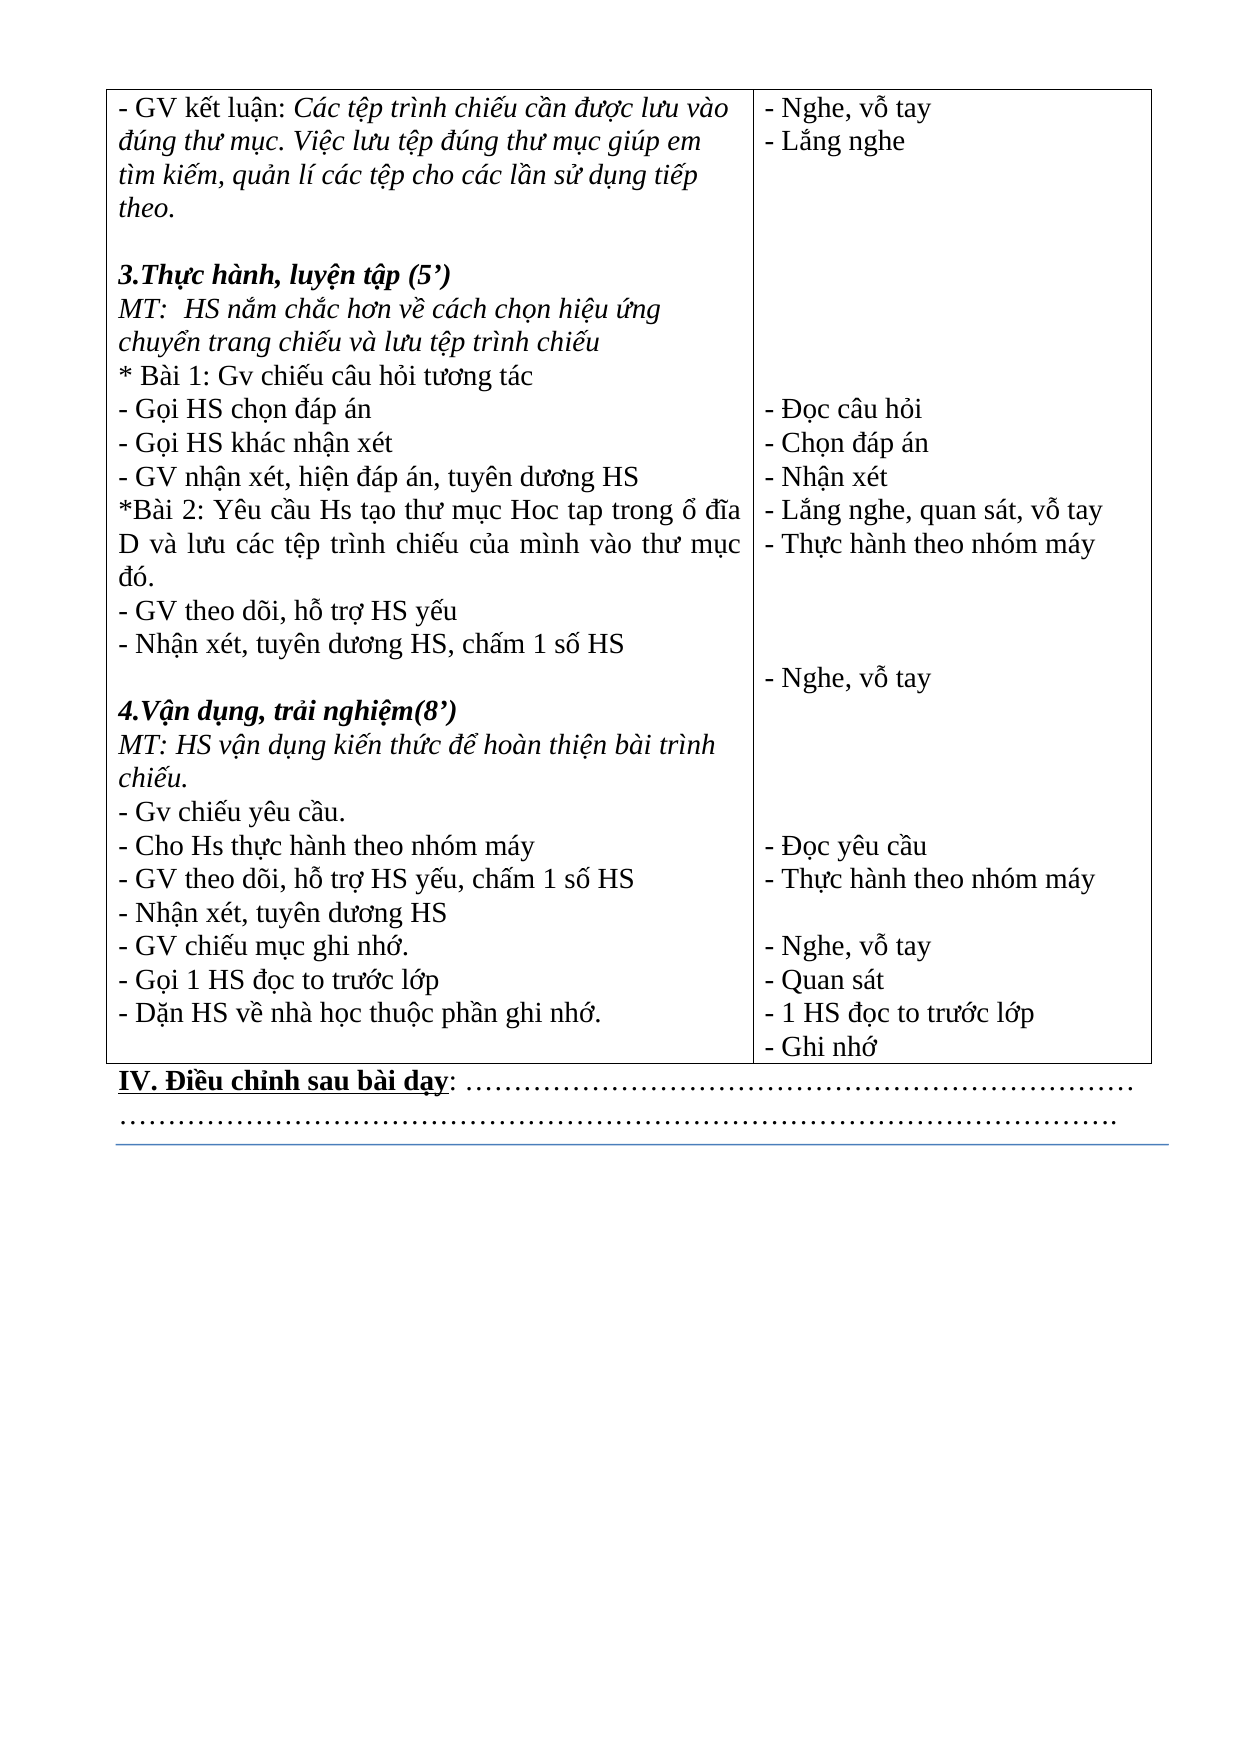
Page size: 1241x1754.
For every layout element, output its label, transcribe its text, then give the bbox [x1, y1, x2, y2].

text …………………………………………………………………………………………. [118, 1097, 1152, 1131]
text IV. Điều chỉnh sau bài dạy: …………………………………………………………… [118, 1064, 1152, 1097]
